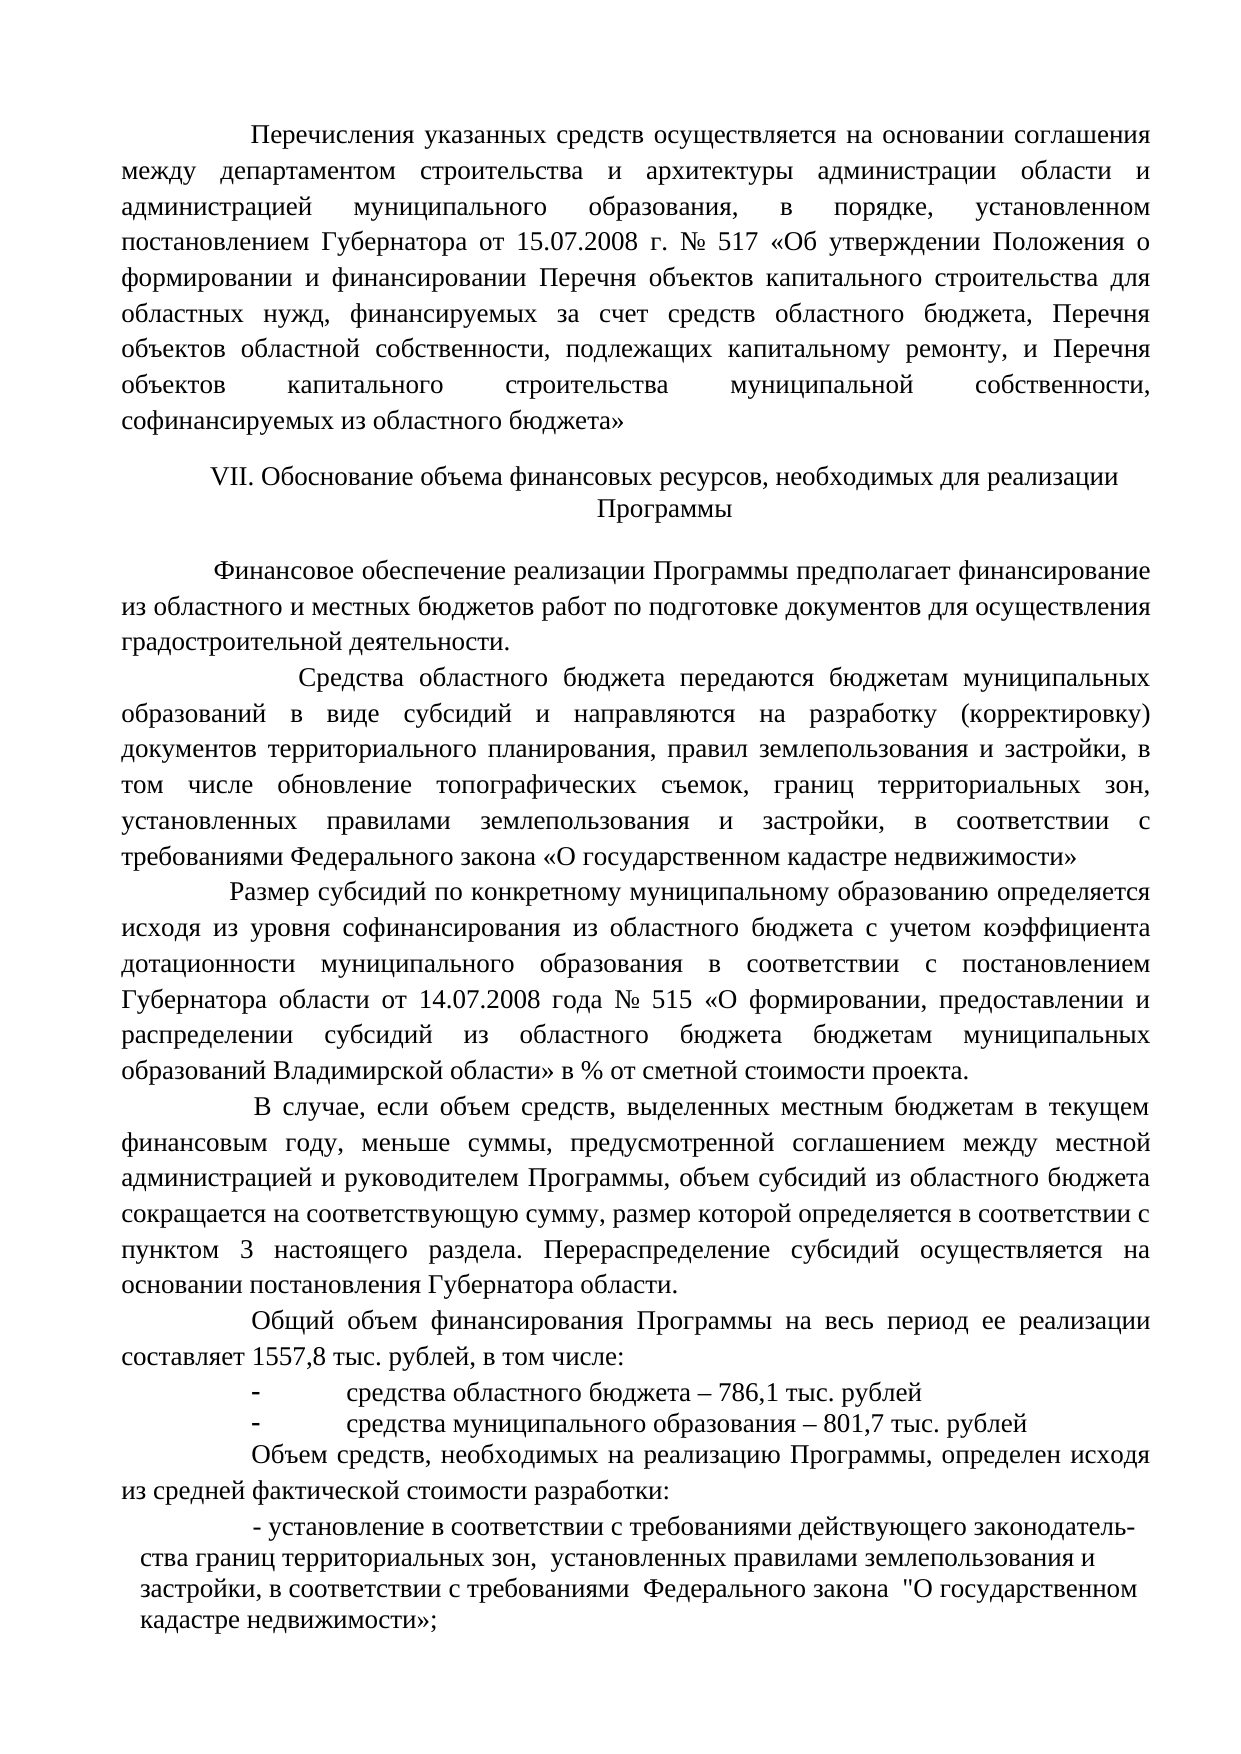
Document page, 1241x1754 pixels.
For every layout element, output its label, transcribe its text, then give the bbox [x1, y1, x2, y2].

text В случае, если объем средств, выделенных местным бюджетам в текущем финансовым году, меньше суммы, предусмотренной соглашением между местной администрацией и руководителем Программы, объем субсидий из областного бюджета сокращается на соответствующую сумму, размер которой определяется в соответствии с пунктом 3 настоящего раздела. Перераспределение субсидий осуществляется на основании постановления Губернатора области. [121, 1090, 1152, 1300]
text Размер субсидий по конкретному муниципальному образованию определяется исходя из уровня софинансирования из областного бюджета с учетом коэффициента дотационности муниципального образования в соответствии с постановлением Губернатора области от 14.07.2008 года № 515 «О формировании, предоставлении и распределении субсидий из областного бюджета бюджетам муниципальных образований Владимирской области» в % от сметной стоимости проекта. [121, 876, 1152, 1085]
text Финансовое обеспечение реализации Программы предполагает финансирование из областного и местных бюджетов работ по подготовке документов для осуществления градостроительной деятельности. [121, 554, 1152, 657]
list средства областного бюджета – 786,1 тыс. рублей [121, 1376, 1152, 1407]
text Программы [177, 492, 1152, 523]
list средства муниципального образования – 801,7 тыс. рублей [121, 1407, 1152, 1438]
text Объем средств, необходимых на реализацию Программы, определен исходя из средней фактической стоимости разработки: [121, 1438, 1152, 1505]
text VII. Обоснование объема финансовых ресурсов, необходимых для реализации [177, 461, 1152, 492]
text Средства областного бюджета передаются бюджетам муниципальных образований в виде субсидий и направляются на разработку (корректировку) документов территориального планирования, правил землепользования и застройки, в том числе обновление топографических съемок, границ территориальных зон, установленных правилами землепользования и застройки, в соответствии с требованиями Федерального закона «О государственном кадастре недвижимости» [121, 661, 1152, 871]
text Перечисления указанных средств осуществляется на основании соглашения между департаментом строительства и архитектуры администрации области и администрацией муниципального образования, в порядке, установленном постановлением Губернатора от 15.07.2008 г. № 517 «Об утверждении Положения о формировании и финансировании Перечня объектов капитального строительства для областных нужд, финансируемых за счет средств областного бюджета, Перечня объектов областной собственности, подлежащих капитальному ремонту, и Перечня объектов капитального строительства муниципальной собственности, софинансируемых из областного бюджета» [65, 118, 1152, 435]
text Общий объем финансирования Программы на весь период ее реализации составляет 1557,8 тыс. рублей, в том числе: [121, 1304, 1152, 1371]
text - установление в соответствии с требованиями действующего законодатель-ства границ территориальных зон, установленных правилами землепользования и застройки, в соответствии с требованиями Федерального закона "О государственном кадастре недвижимости»; [140, 1510, 1152, 1634]
